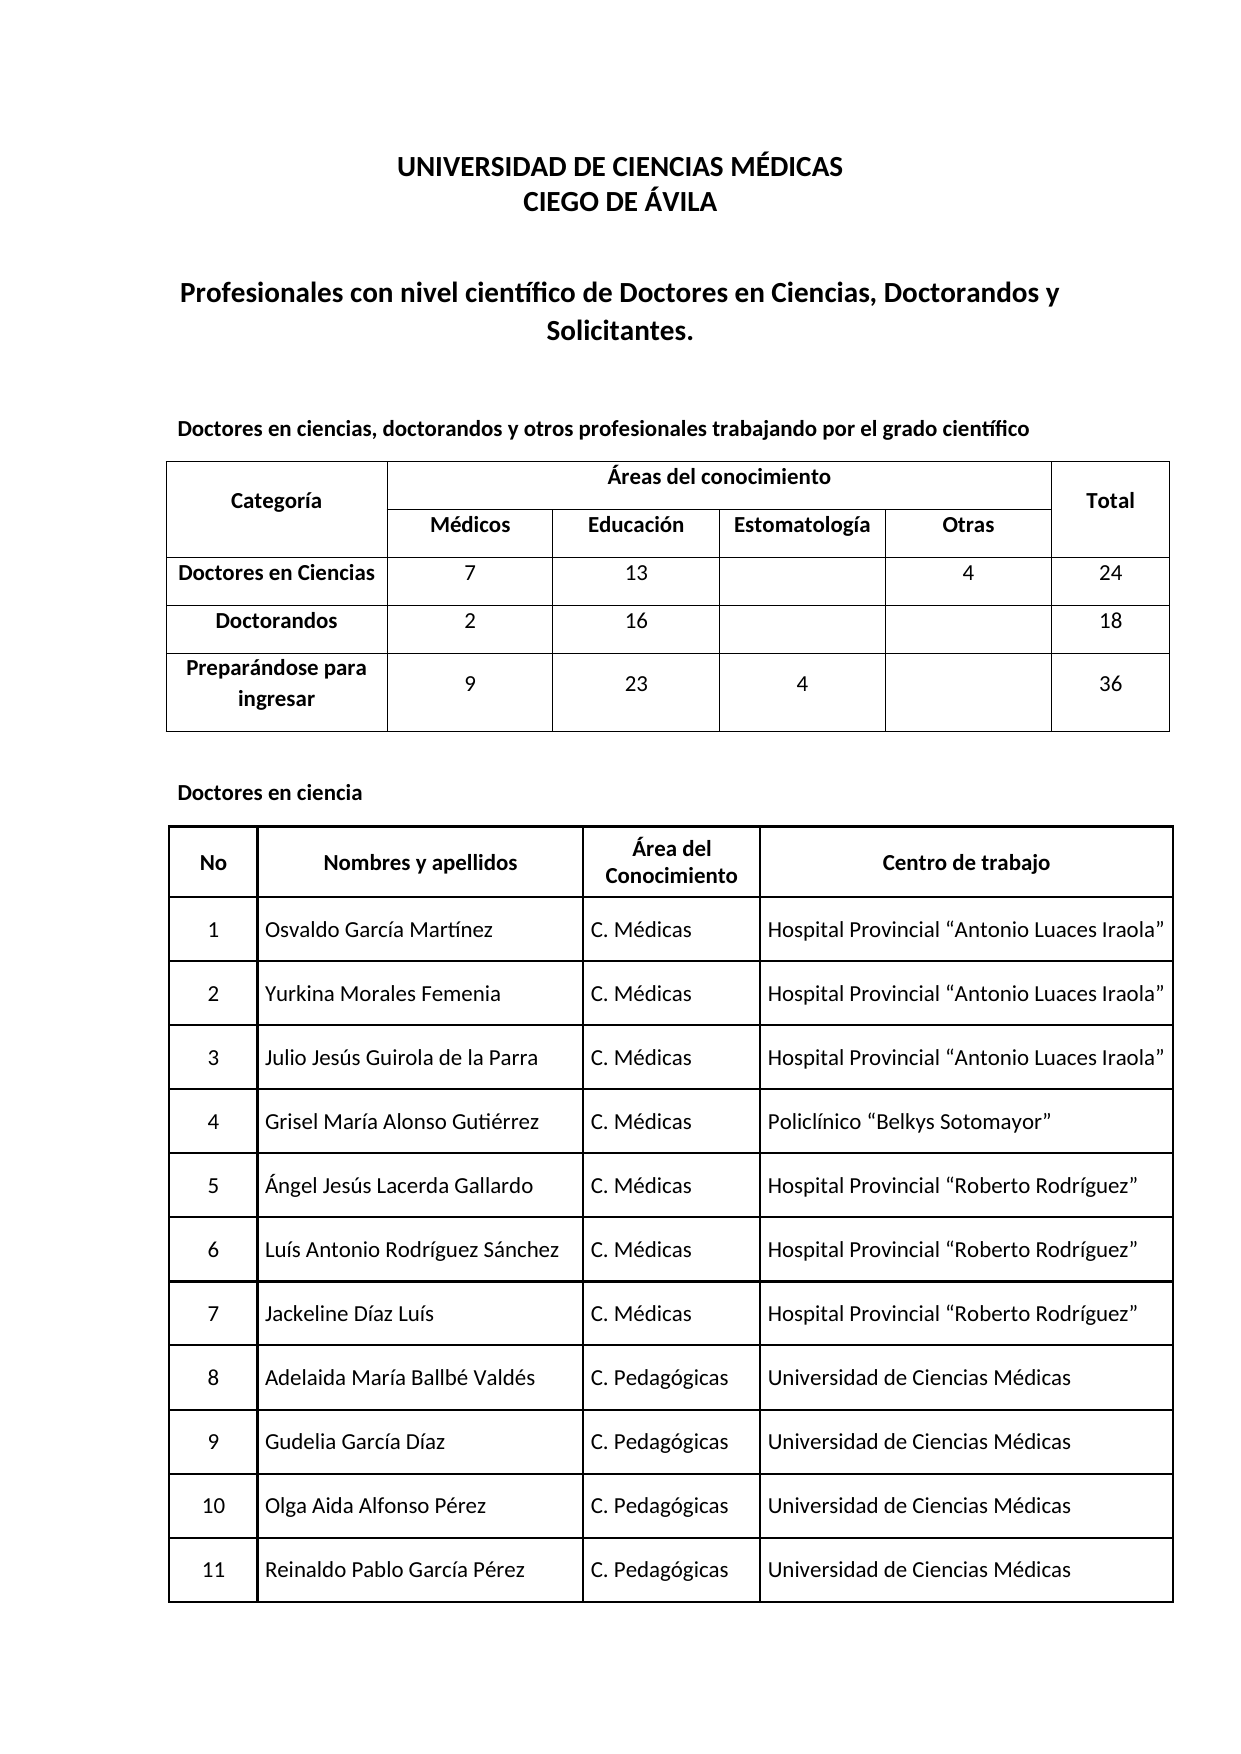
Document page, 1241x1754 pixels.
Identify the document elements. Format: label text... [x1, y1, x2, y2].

table_cell Otras [886, 510, 1051, 557]
table_cell C. Médicas [584, 1026, 759, 1088]
table_cell 5 [170, 1154, 256, 1216]
table_cell Julio Jesús Guirola de la Parra [259, 1026, 582, 1088]
table_cell Luís Antonio Rodríguez Sánchez [259, 1218, 582, 1280]
table_cell 11 [170, 1539, 256, 1601]
table_cell Preparándose para ingresar [167, 654, 387, 731]
table_cell 7 [388, 558, 552, 605]
text CIEGO DE ÁVILA [177, 183, 1063, 219]
table_cell C. Pedagógicas [584, 1539, 759, 1601]
table_cell 6 [170, 1218, 256, 1280]
table_cell 16 [553, 606, 719, 652]
table_cell Policlínico “Belkys Sotomayor” [761, 1090, 1172, 1152]
table_cell 23 [553, 654, 719, 731]
table_cell 7 [170, 1283, 256, 1344]
table_cell [886, 654, 1051, 731]
table_cell 10 [170, 1475, 256, 1537]
table_cell Hospital Provincial “Antonio Luaces Iraola” [761, 898, 1172, 960]
table_cell C. Médicas [584, 1283, 759, 1344]
table_cell C. Médicas [584, 1090, 759, 1152]
text Doctores en ciencias, doctorandos y otros profesionales trabajando por el grado científico [177, 414, 1063, 442]
table_cell C. Pedagógicas [584, 1346, 759, 1408]
table_cell Doctorandos [167, 606, 387, 652]
table_cell Yurkina Morales Femenia [259, 962, 582, 1024]
table_cell 4 [720, 654, 885, 731]
table_header Nombres y apellidos [259, 828, 582, 896]
table_cell Grisel María Alonso Gutiérrez [259, 1090, 582, 1152]
table_cell Jackeline Díaz Luís [259, 1283, 582, 1344]
table_cell Universidad de Ciencias Médicas [761, 1475, 1172, 1537]
table_cell C. Pedagógicas [584, 1475, 759, 1537]
table_cell Doctores en Ciencias [167, 558, 387, 605]
table_cell [886, 606, 1051, 652]
table_header Categoría [167, 462, 387, 557]
table_cell Olga Aida Alfonso Pérez [259, 1475, 582, 1537]
table_cell [720, 606, 885, 652]
table_cell Hospital Provincial “Antonio Luaces Iraola” [761, 962, 1172, 1024]
table_cell Adelaida María Ballbé Valdés [259, 1346, 582, 1408]
table_cell Osvaldo García Martínez [259, 898, 582, 960]
table_cell 4 [170, 1090, 256, 1152]
text UNIVERSIDAD DE CIENCIAS MÉDICAS [177, 148, 1063, 183]
table_header Centro de trabajo [761, 828, 1172, 896]
table_cell 18 [1052, 606, 1169, 652]
table_cell C. Médicas [584, 1218, 759, 1280]
table_cell 2 [388, 606, 552, 652]
table_cell Ángel Jesús Lacerda Gallardo [259, 1154, 582, 1216]
table_cell Universidad de Ciencias Médicas [761, 1346, 1172, 1408]
table_cell Hospital Provincial “Roberto Rodríguez” [761, 1154, 1172, 1216]
table_header Área del Conocimiento [584, 828, 759, 896]
table_cell Hospital Provincial “Roberto Rodríguez” [761, 1218, 1172, 1280]
table_cell C. Médicas [584, 962, 759, 1024]
table_cell [720, 558, 885, 605]
table_cell Médicos [388, 510, 552, 557]
table_cell 24 [1052, 558, 1169, 605]
table_cell 36 [1052, 654, 1169, 731]
table_cell Universidad de Ciencias Médicas [761, 1411, 1172, 1472]
table_cell 13 [553, 558, 719, 605]
table_cell 9 [388, 654, 552, 731]
table_cell 8 [170, 1346, 256, 1408]
table_cell C. Médicas [584, 1154, 759, 1216]
table_cell Reinaldo Pablo García Pérez [259, 1539, 582, 1601]
table_header Áreas del conocimiento [388, 462, 1051, 509]
table_cell Educación [553, 510, 719, 557]
table_cell Hospital Provincial “Antonio Luaces Iraola” [761, 1026, 1172, 1088]
table_cell 9 [170, 1411, 256, 1472]
table_cell 4 [886, 558, 1051, 605]
text Profesionales con nivel científico de Doctores en Ciencias, Doctorandos y Solicitantes. [177, 274, 1063, 348]
table_cell Estomatología [720, 510, 885, 557]
table_cell C. Pedagógicas [584, 1411, 759, 1472]
table_cell Hospital Provincial “Roberto Rodríguez” [761, 1283, 1172, 1344]
text Doctores en ciencia [177, 778, 1063, 806]
table_cell 1 [170, 898, 256, 960]
table_cell 3 [170, 1026, 256, 1088]
table_header No [170, 828, 256, 896]
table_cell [761, 1539, 1172, 1601]
table_header Total [1052, 462, 1169, 557]
table_cell 2 [170, 962, 256, 1024]
table_cell Gudelia García Díaz [259, 1411, 582, 1472]
table_cell C. Médicas [584, 898, 759, 960]
